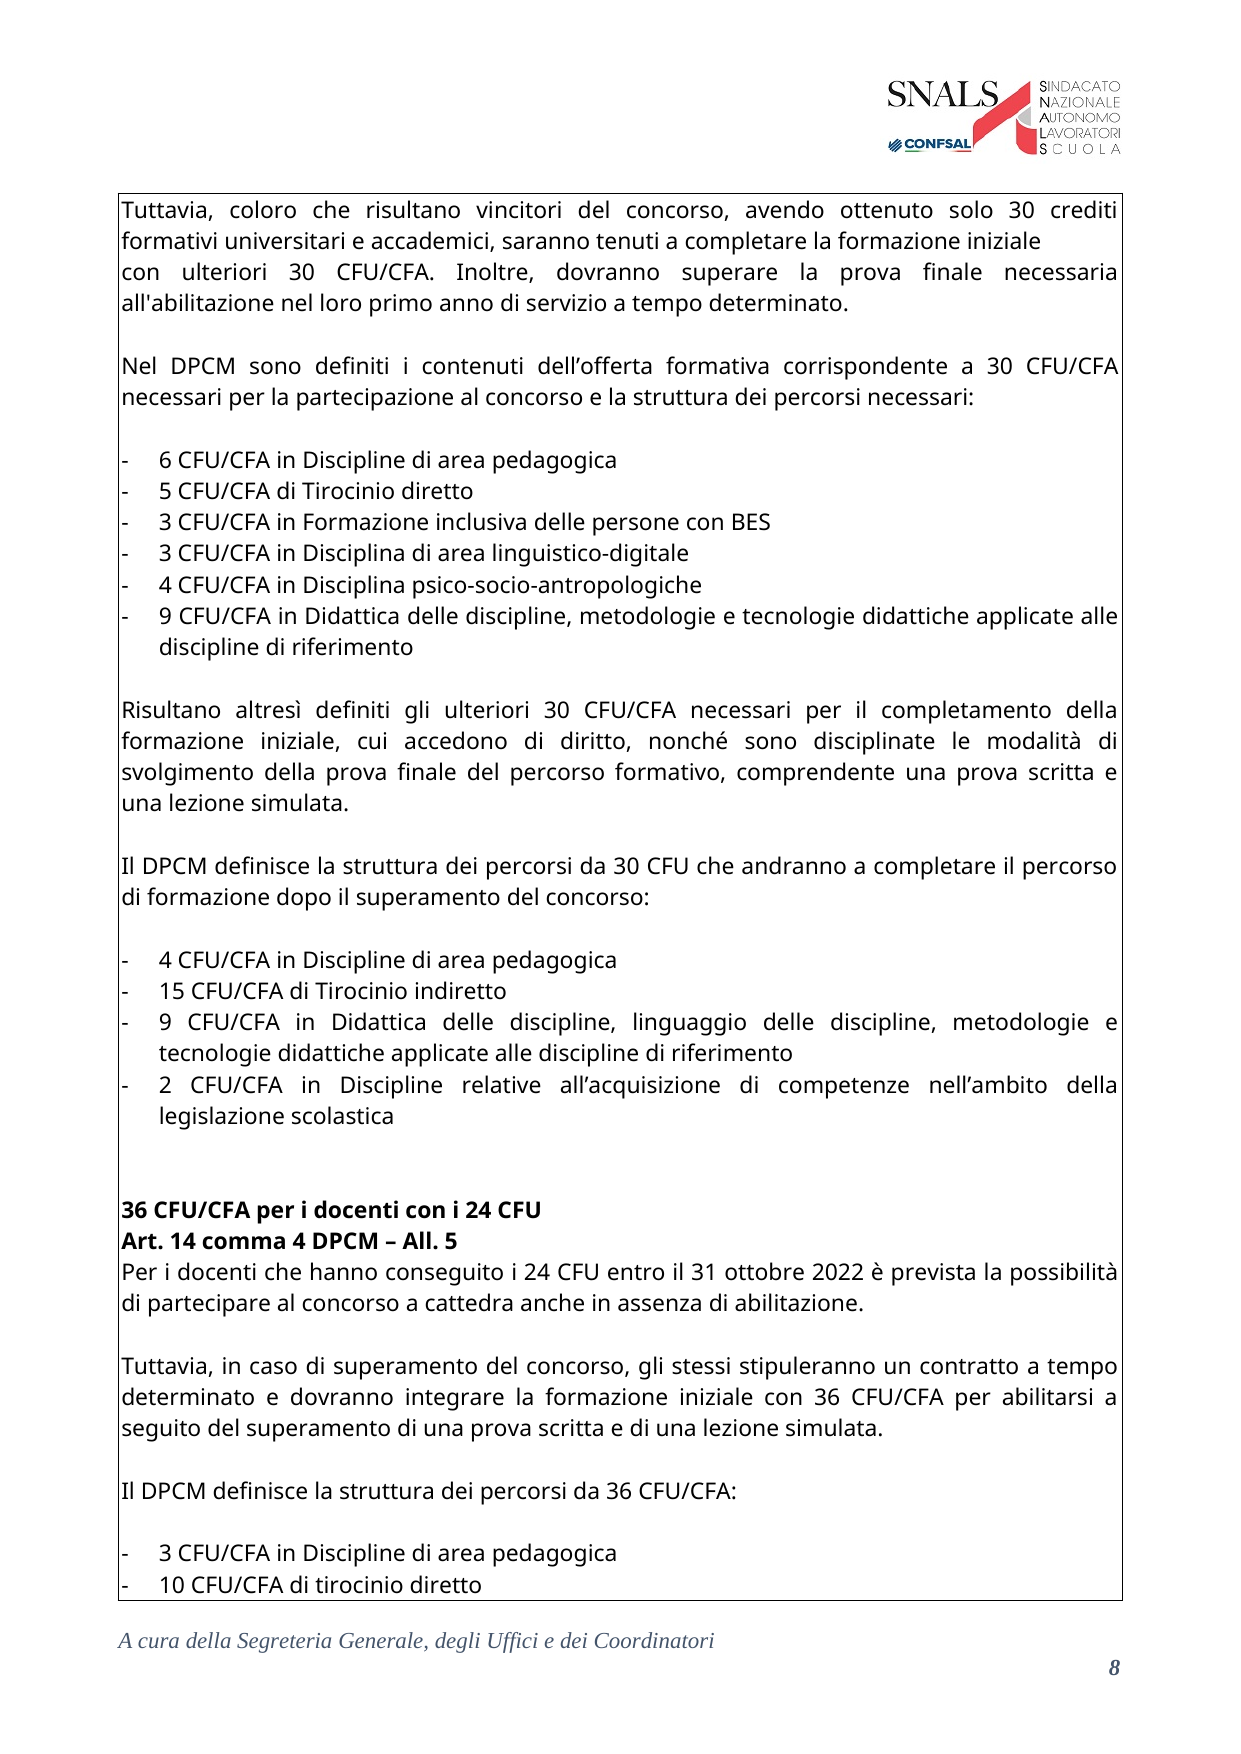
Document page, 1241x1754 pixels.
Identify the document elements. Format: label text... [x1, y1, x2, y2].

picture [880, 73, 1123, 164]
